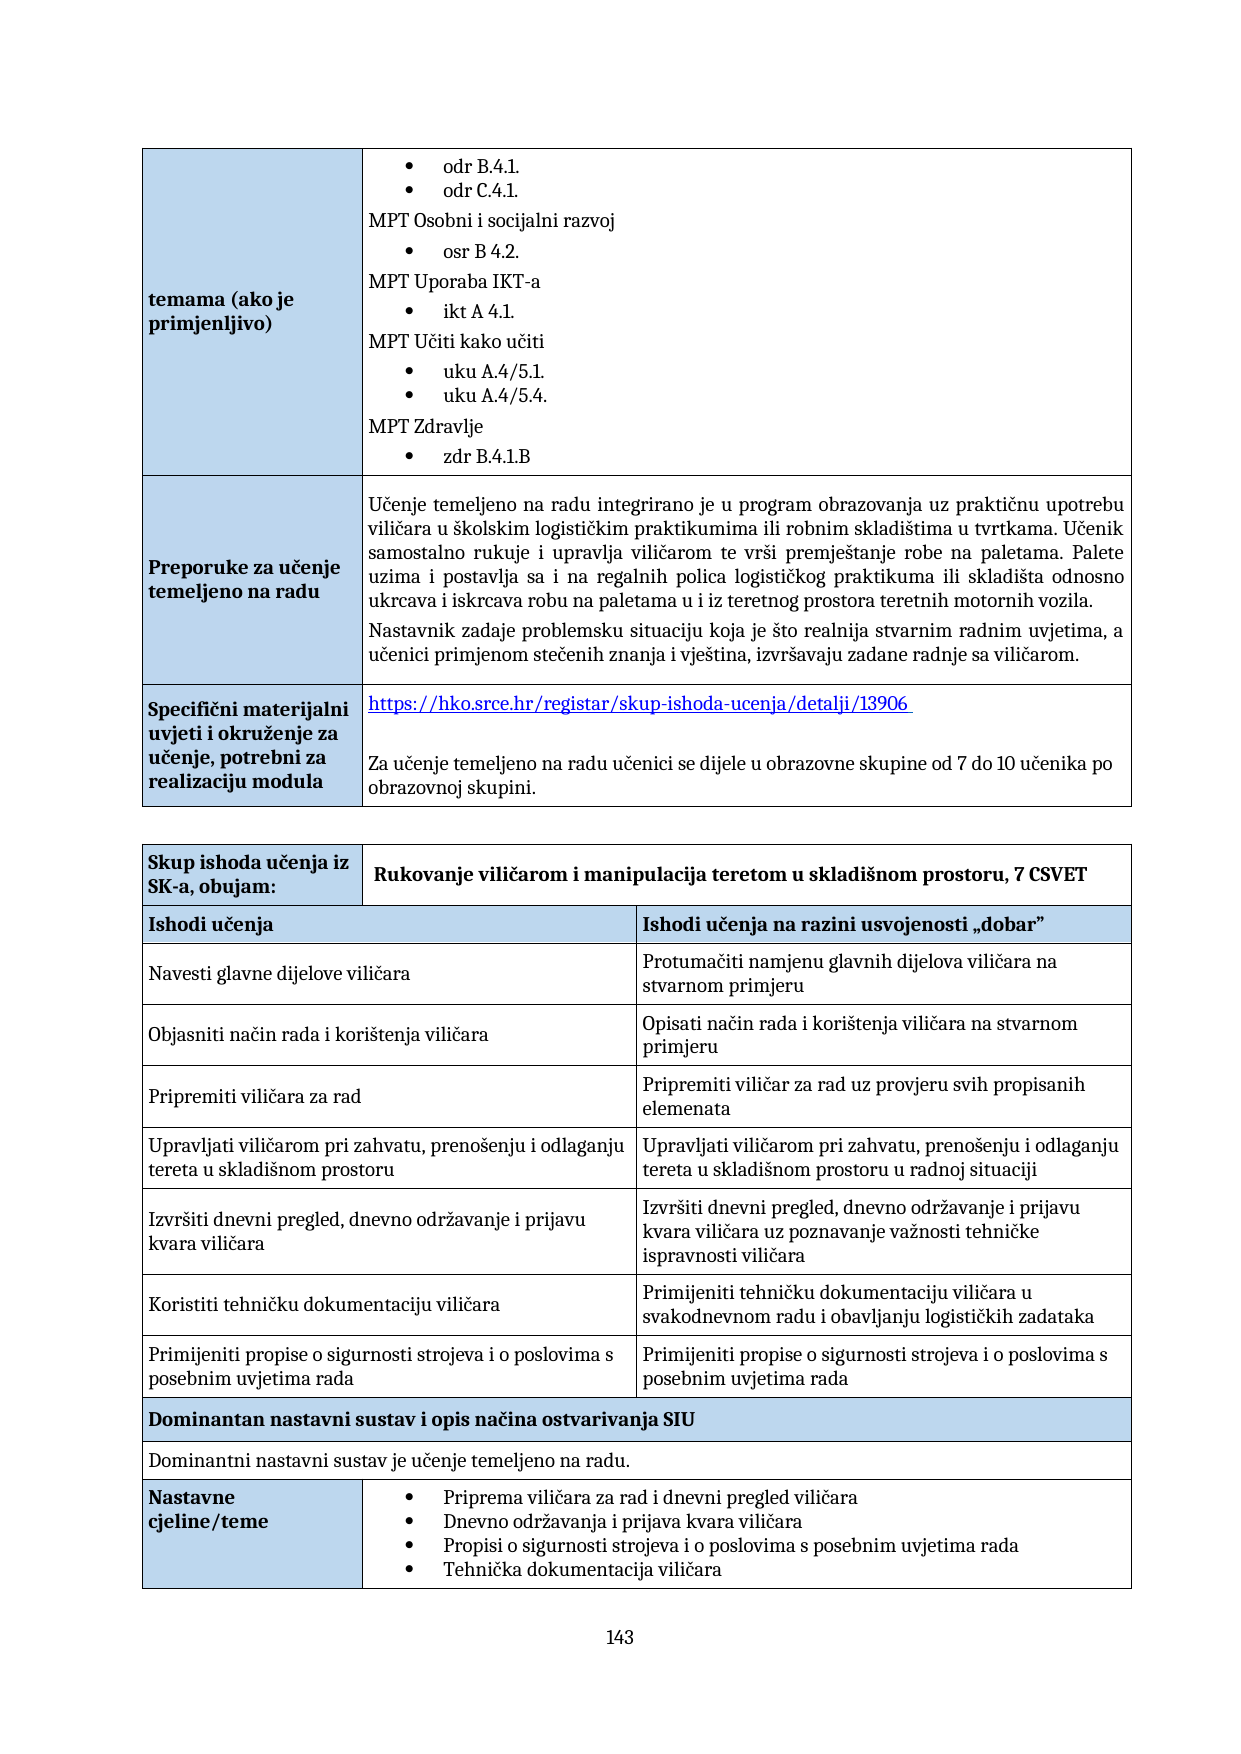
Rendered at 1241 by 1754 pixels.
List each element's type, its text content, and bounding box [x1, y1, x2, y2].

table_cell Ishodi učenja [143, 906, 636, 942]
table_cell Opisati način rada i korištenja viličara na stvarnom primjeru [637, 1005, 1131, 1065]
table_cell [363, 1480, 1131, 1588]
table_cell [363, 149, 1131, 475]
table_header Rukovanje viličarom i manipulacija teretom u skladišnom prostoru, 7 CSVET [363, 845, 1131, 905]
table_cell Dominantan nastavni sustav i opis načina ostvarivanja SIU [143, 1398, 1131, 1441]
table_cell Učenje temeljeno na radu integrirano je u program obrazovanja uz praktičnu upotrebu viličara u školskim logističkim praktikumima ili robnim skladištima u tvrtkama. Učenik samostalno rukuje i upravlja viličarom te vrši premještanje robe na paletama. Palete uzima i postavlja sa i na regalnih polica logističkog praktikuma ili skladišta odnosno ukrcava i iskrcava robu na paletama u i iz teretnog prostora teretnih motornih vozila. Nastavnik zadaje problemsku situaciju koja je što realnija stvarnim radnim uvjetima, a učenici primjenom stečenih znanja i vještina, izvršavaju zadane radnje sa viličarom. [363, 476, 1131, 684]
table_cell Ishodi učenja na razini usvojenosti „dobar” [637, 906, 1131, 942]
table_cell Preporuke za učenje temeljeno na radu [143, 476, 362, 684]
table_cell Primijeniti tehničku dokumentaciju viličara u svakodnevnom radu i obavljanju logističkih zadataka [637, 1275, 1131, 1335]
table_cell Izvršiti dnevni pregled, dnevno održavanje i prijavu kvara viličara [143, 1189, 636, 1274]
table_cell Koristiti tehničku dokumentaciju viličara [143, 1275, 636, 1335]
table_cell Upravljati viličarom pri zahvatu, prenošenju i odlaganju tereta u skladišnom prostoru u radnoj situaciji [637, 1128, 1131, 1188]
table_cell Izvršiti dnevni pregled, dnevno održavanje i prijavu kvara viličara uz poznavanje važnosti tehničke ispravnosti viličara [637, 1189, 1131, 1274]
table_cell Dominantni nastavni sustav je učenje temeljeno na radu. [143, 1442, 1131, 1478]
table_cell Primijeniti propise o sigurnosti strojeva i o poslovima s posebnim uvjetima rada [637, 1336, 1131, 1397]
table_cell Objasniti način rada i korištenja viličara [143, 1005, 636, 1065]
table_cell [143, 149, 362, 475]
table_cell Navesti glavne dijelove viličara [143, 944, 636, 1004]
table_cell Pripremiti viličar za rad uz provjeru svih propisanih elemenata [637, 1066, 1131, 1127]
table_cell https://hko.srce.hr/registar/skup-ishoda-ucenja/detalji/13906 Za učenje temeljeno na radu učenici se dijele u obrazovne skupine od 7 do 10 učenika po obrazovnoj skupini. [363, 685, 1131, 806]
table_cell Specifični materijalni uvjeti i okruženje za učenje, potrebni za realizaciju modula [143, 685, 362, 806]
table_cell Protumačiti namjenu glavnih dijelova viličara na stvarnom primjeru [637, 944, 1131, 1004]
table_cell Upravljati viličarom pri zahvatu, prenošenju i odlaganju tereta u skladišnom prostoru [143, 1128, 636, 1188]
table_cell Primijeniti propise o sigurnosti strojeva i o poslovima s posebnim uvjetima rada [143, 1336, 636, 1397]
table_header Skup ishoda učenja iz SK-a, obujam: [143, 845, 362, 905]
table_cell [143, 1480, 362, 1588]
table_cell Pripremiti viličara za rad [143, 1066, 636, 1127]
